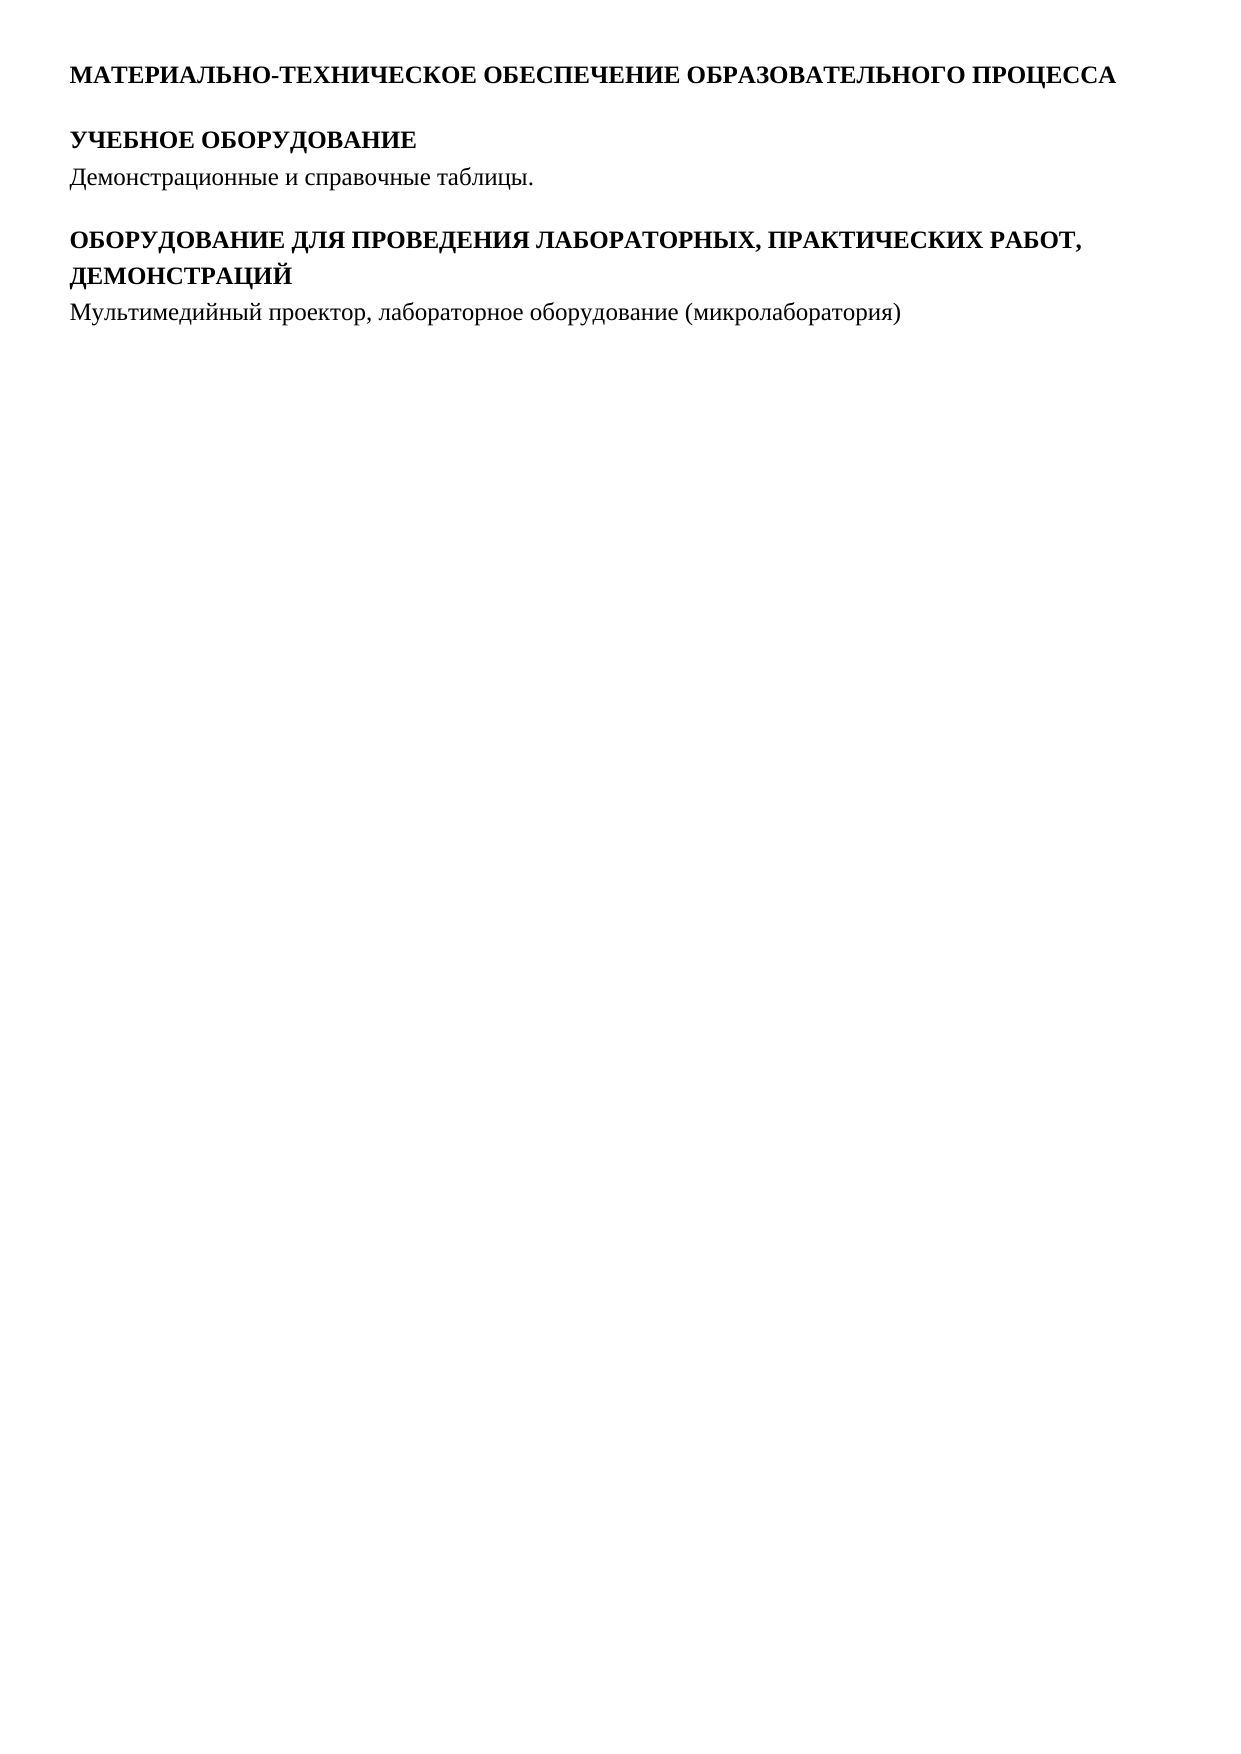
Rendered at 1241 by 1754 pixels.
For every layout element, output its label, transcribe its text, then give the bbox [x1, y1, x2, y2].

text УЧЕБНОЕ ОБОРУДОВАНИЕ Демонстрационные и справочные таблицы. [69, 125, 542, 190]
text МАТЕРИАЛЬНО-ТЕХНИЧЕСКОЕ ОБЕСПЕЧЕНИЕ ОБРАЗОВАТЕЛЬНОГО ПРОЦЕССА [69, 62, 1172, 89]
text ОБОРУДОВАНИЕ ДЛЯ ПРОВЕДЕНИЯ ЛАБОРАТОРНЫХ, ПРАКТИЧЕСКИХ РАБОТ, ДЕМОНСТРАЦИЙ Мультимедийный проектор, лабораторное оборудование (микролаборатория) [69, 225, 1097, 326]
